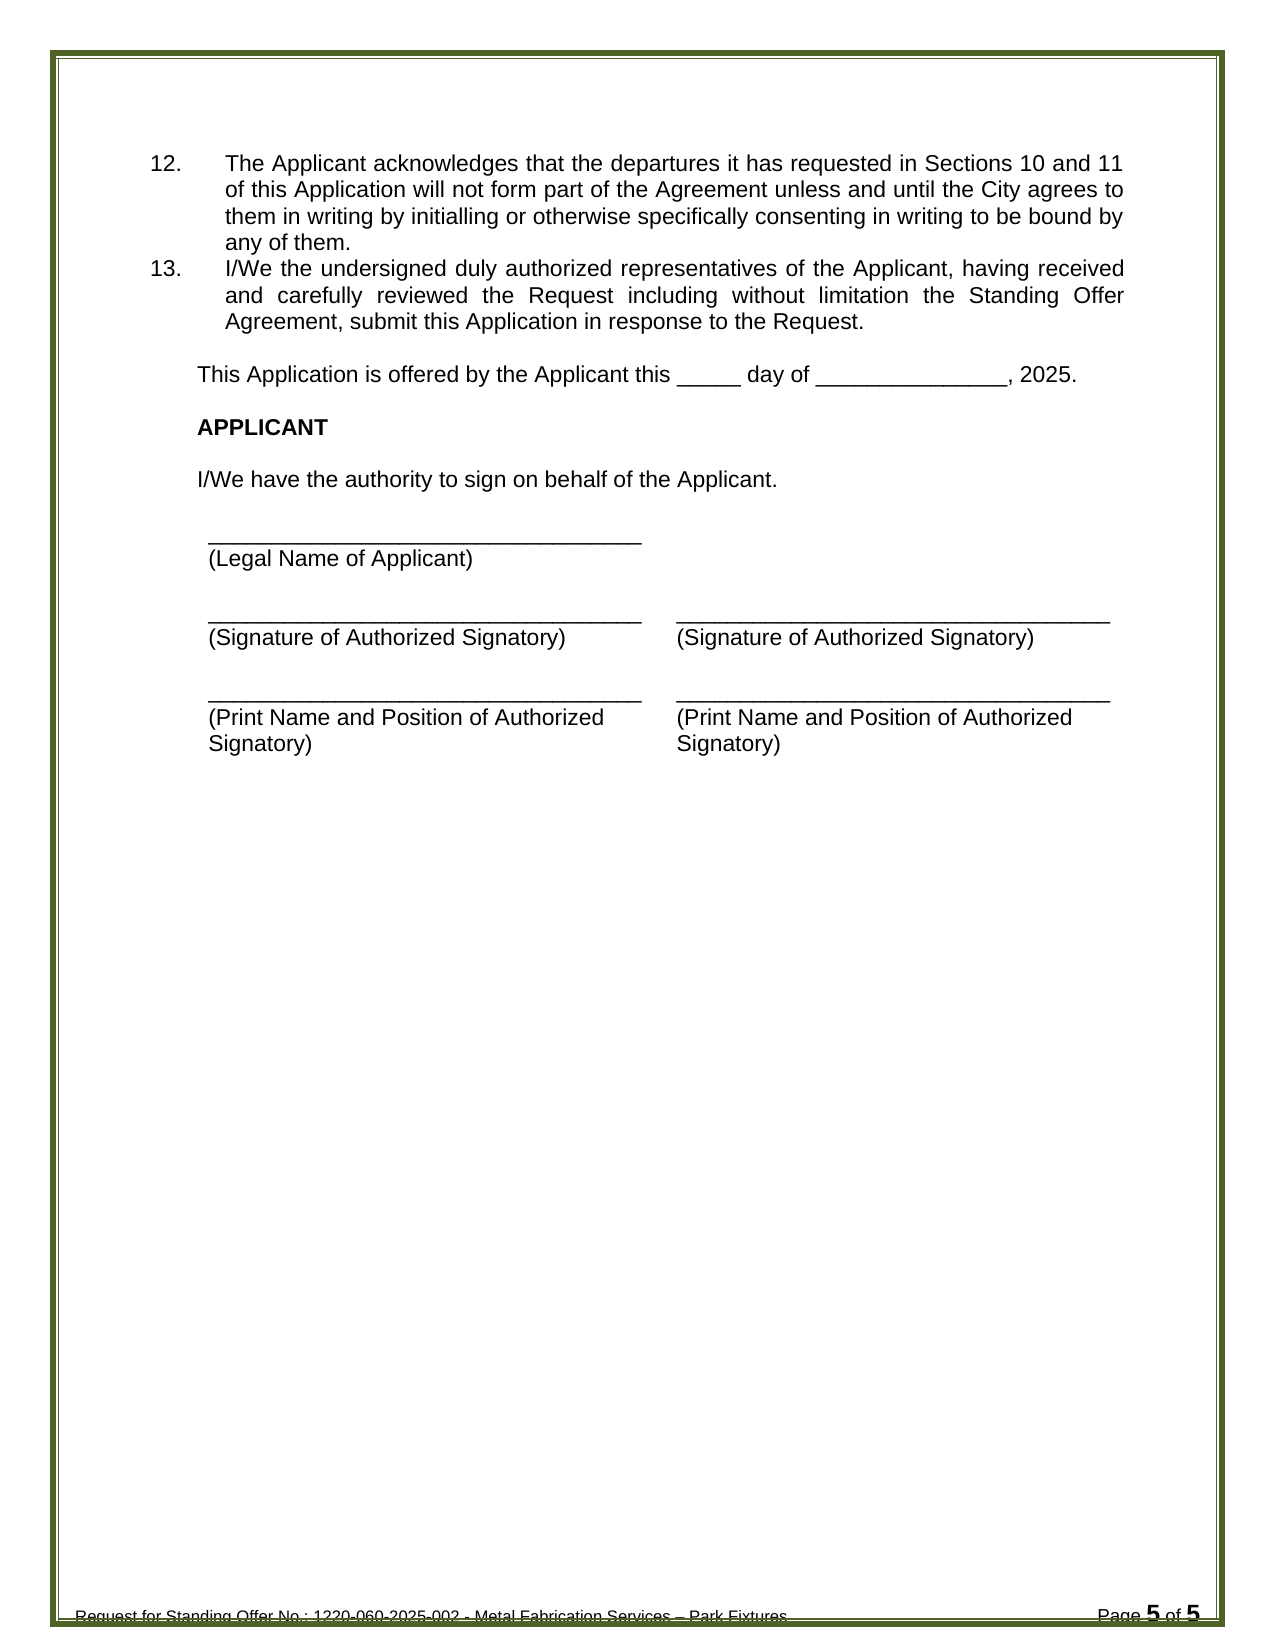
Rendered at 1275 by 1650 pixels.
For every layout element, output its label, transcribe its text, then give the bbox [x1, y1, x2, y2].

text 12. The Applicant acknowledges that the departures it has requested in Sections 10 and 11 of this Application will not form part of the Agreement unless and until the City agrees to them in writing by initialling or otherwise specifically consenting in writing to be bound by any of them. [150, 150, 1125, 255]
text This Application is offered by the Applicant this _____ day of _______________, 2025. [150, 361, 1125, 387]
text 13. I/We the undersigned duly authorized representatives of the Applicant, having received and carefully reviewed the Request including without limitation the Standing Offer Agreement, submit this Application in response to the Request. [150, 255, 1125, 334]
table_header __________________________________ (Signature of Authorized Signatory) __________________________________ (Print Name and Position of Authorized Signatory) [665, 519, 1124, 756]
table_header __________________________________ (Legal Name of Applicant) __________________________________ (Signature of Authorized Signatory) __________________________________ (Print Name and Position of Authorized Signatory) [197, 519, 665, 756]
text APPLICANT [197, 413, 1125, 440]
text I/We have the authority to sign on behalf of the Applicant. [197, 466, 1125, 493]
